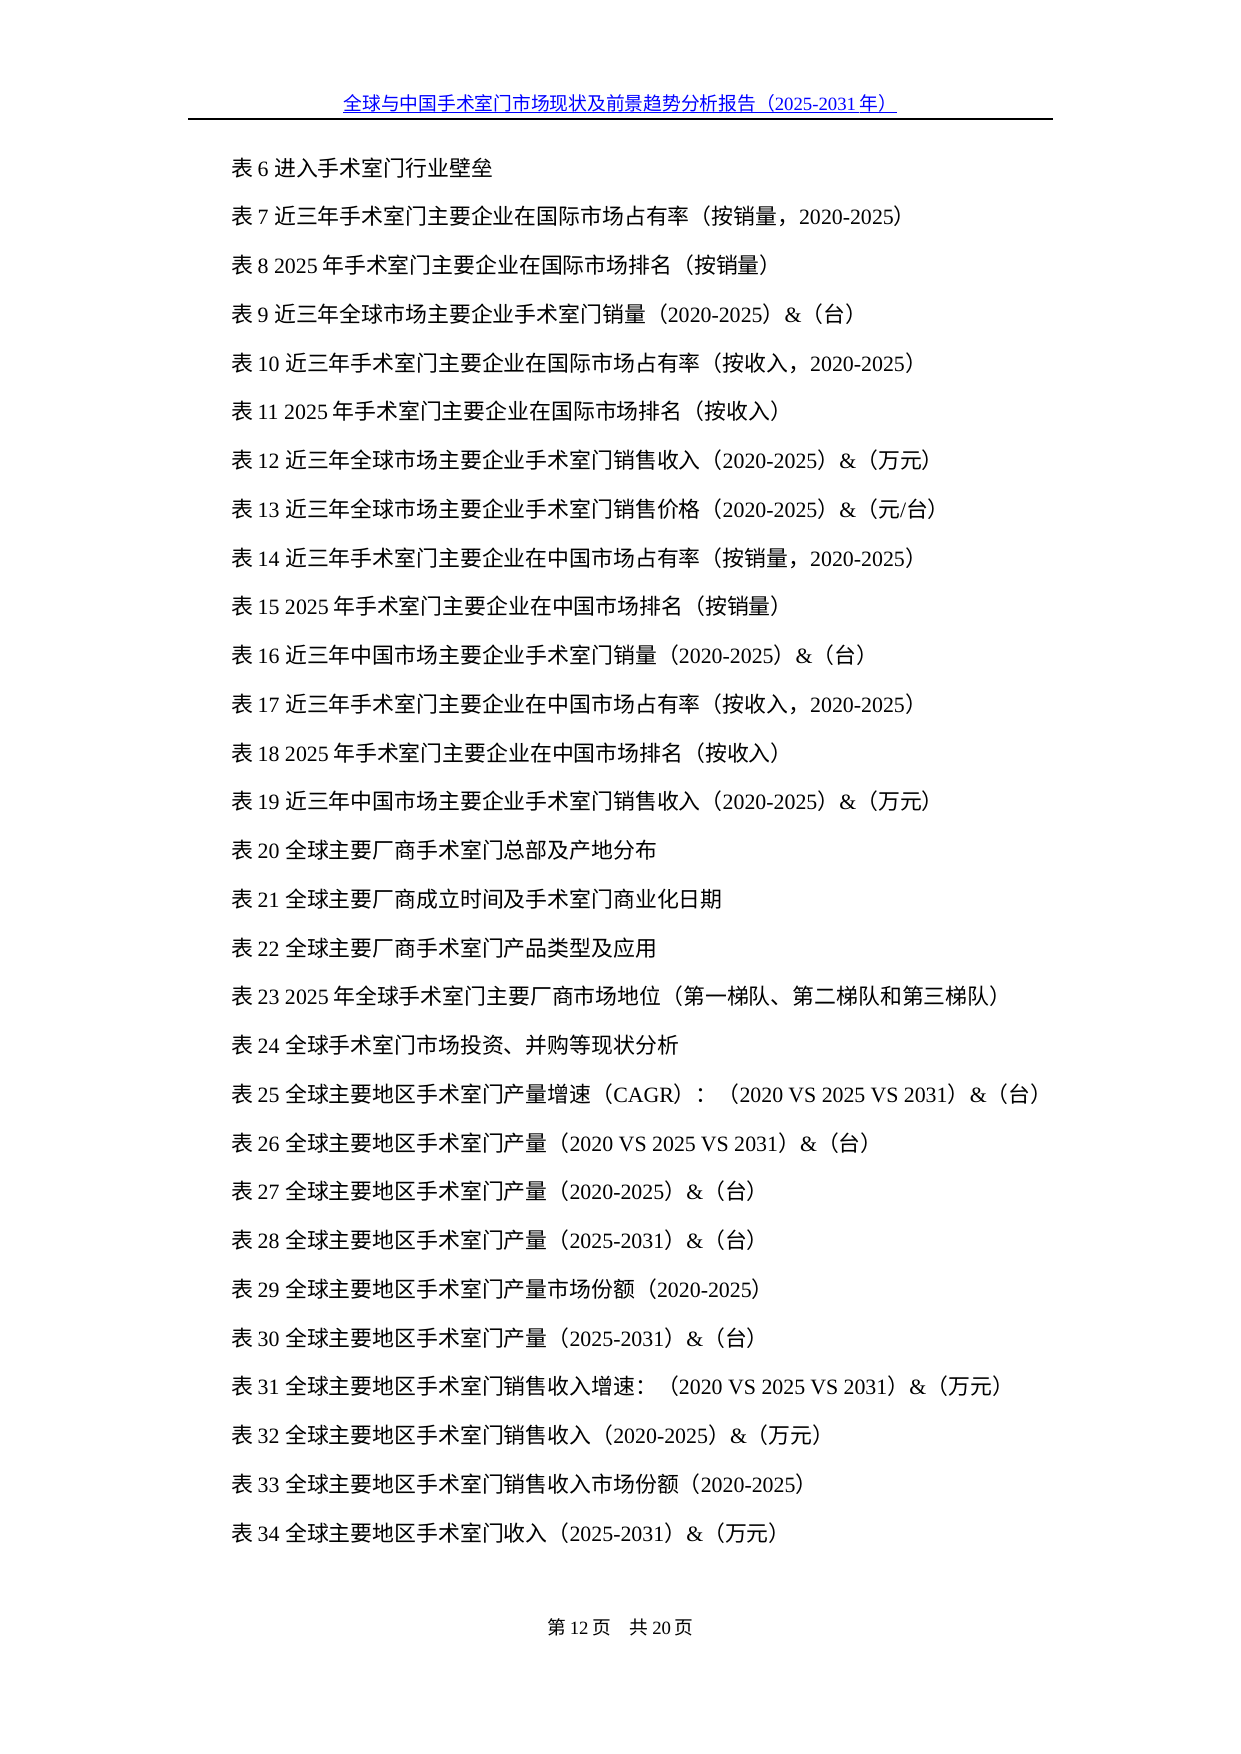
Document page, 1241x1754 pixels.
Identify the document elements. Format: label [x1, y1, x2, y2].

text [187, 150, 1053, 1548]
